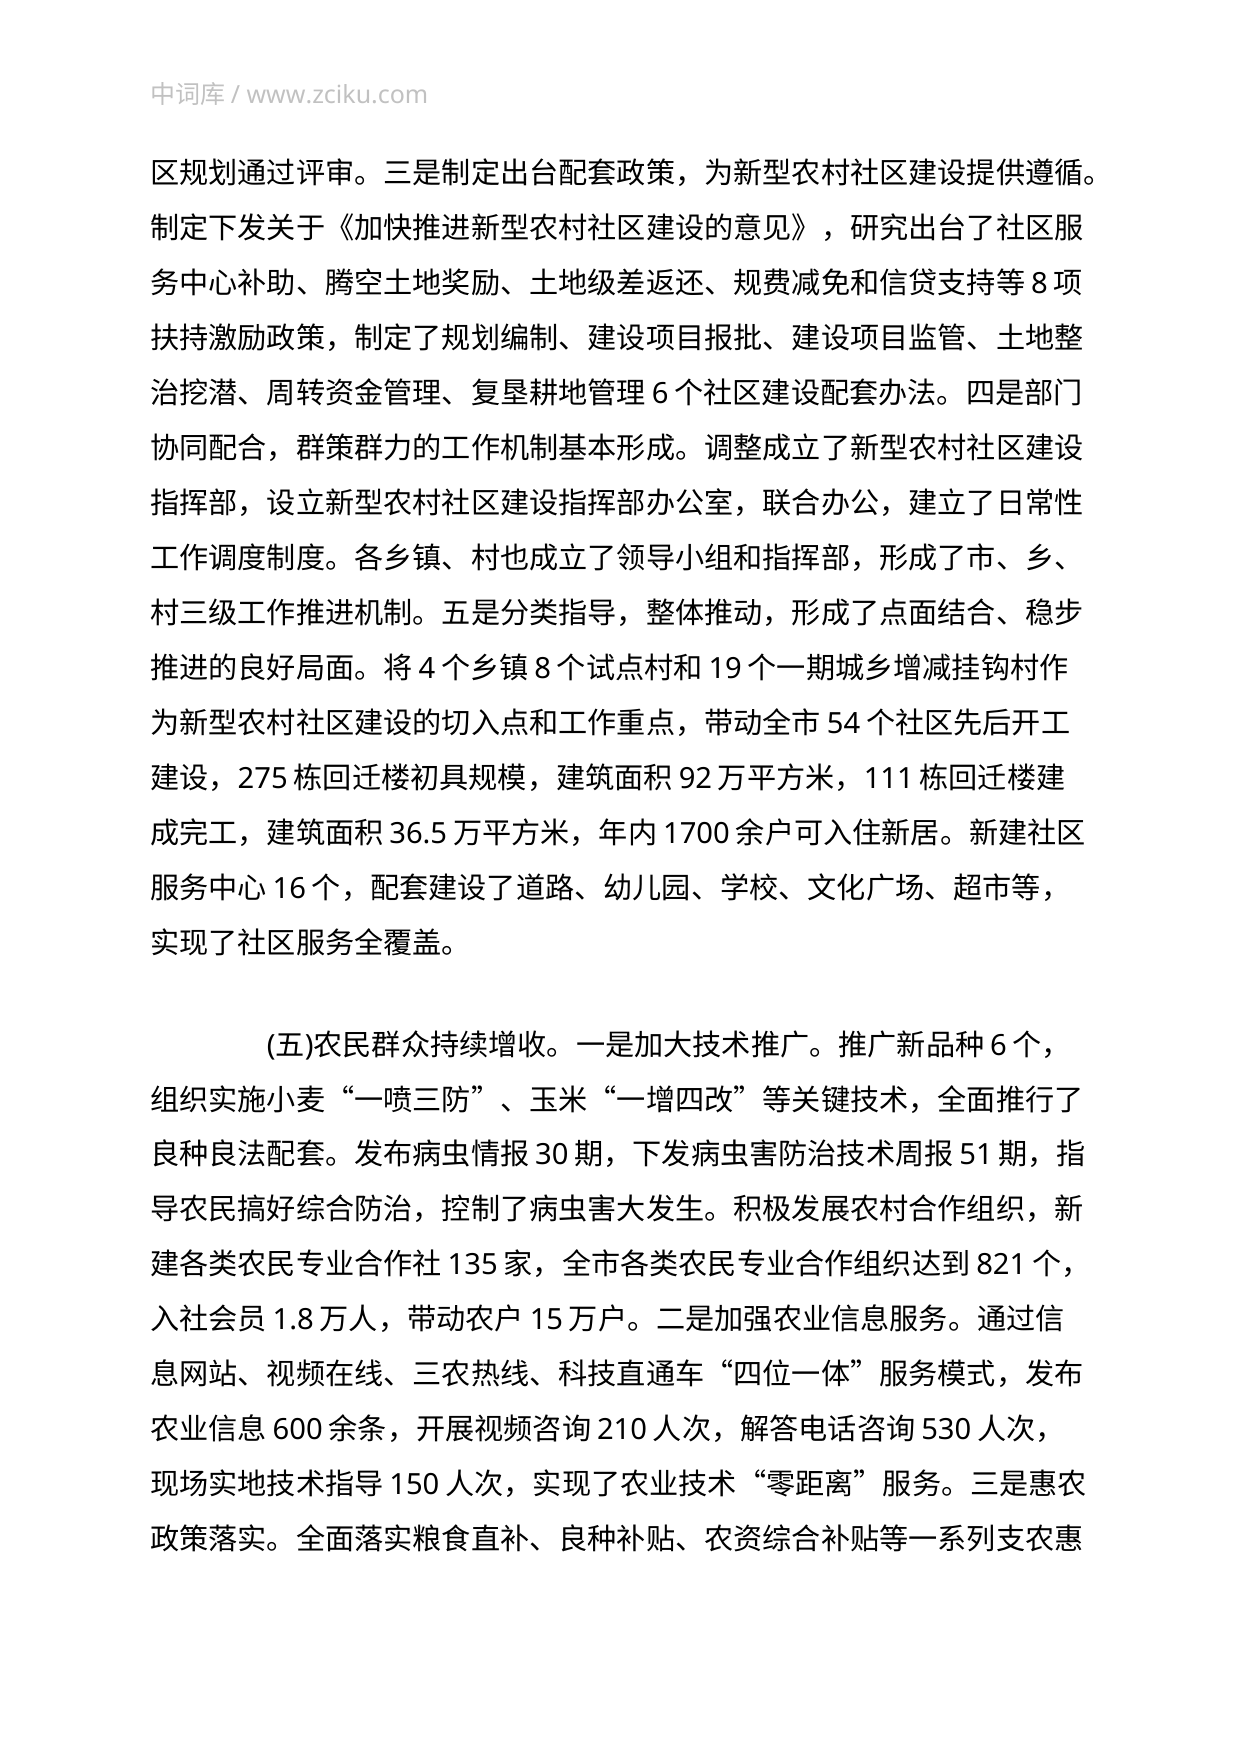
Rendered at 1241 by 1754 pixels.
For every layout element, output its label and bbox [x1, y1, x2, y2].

text [150, 150, 1090, 962]
text [150, 1021, 1090, 1558]
